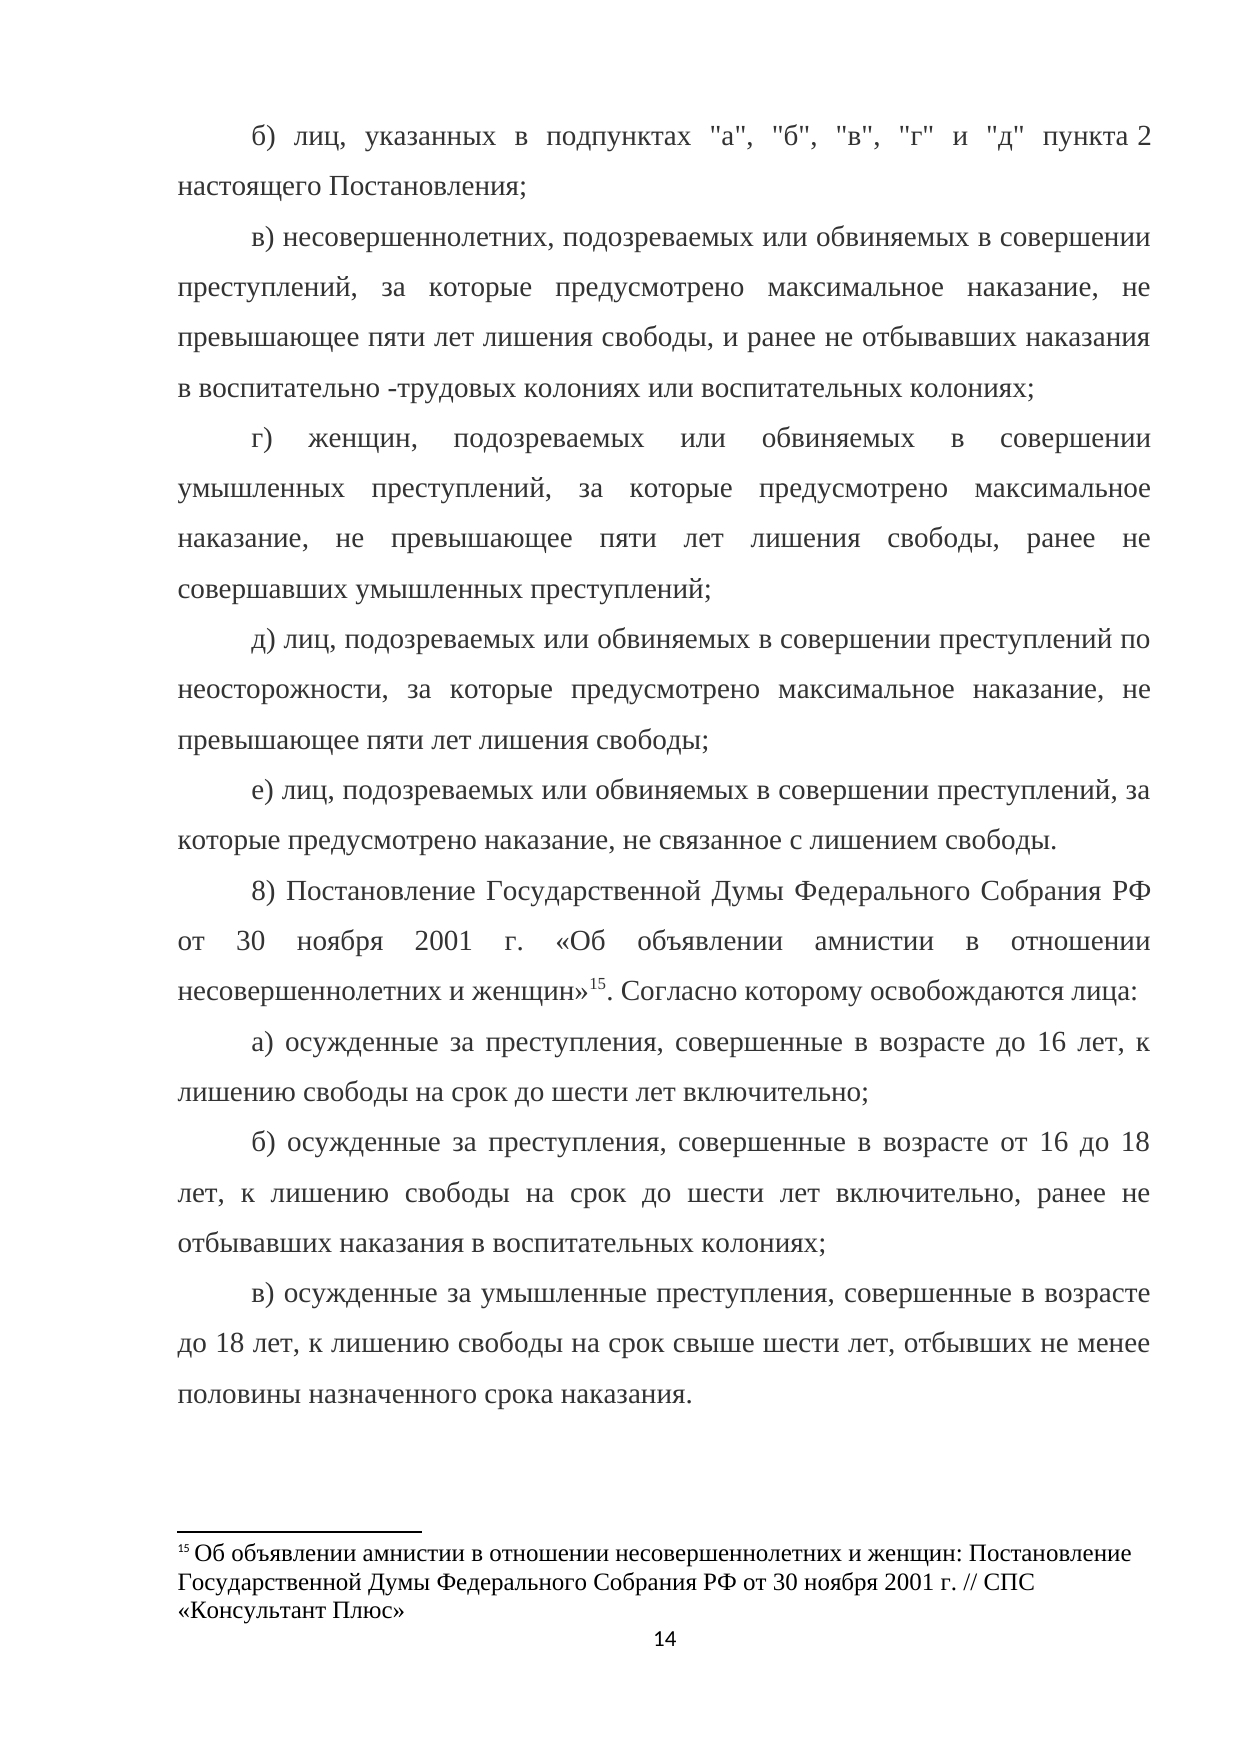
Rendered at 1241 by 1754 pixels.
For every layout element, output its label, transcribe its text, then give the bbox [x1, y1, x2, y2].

text г) женщин, подозреваемых или обвиняемых в совершении умышленных преступлений, за которые предусмотрено максимальное наказание, не превышающее пяти лет лишения свободы, ранее не совершавших умышленных преступлений; [177, 420, 1152, 604]
text б) осужденные за преступления, совершенные в возрасте от 16 до 18 лет, к лишению свободы на срок до шести лет включительно, ранее не отбывавших наказания в воспитательных колониях; [177, 1124, 1152, 1258]
text д) лиц, подозреваемых или обвиняемых в совершении преступлений по неосторожности, за которые предусмотрено максимальное наказание, не превышающее пяти лет лишения свободы; [177, 621, 1152, 755]
text 8) Постановление Государственной Думы Федерального Собрания РФ от 30 ноября 2001 г. «Об объявлении амнистии в отношении несовершеннолетних и женщин». Согласно которому освобождаются лица: [177, 873, 1152, 1007]
text е) лиц, подозреваемых или обвиняемых в совершении преступлений, за которые предусмотрено наказание, не связанное с лишением свободы. [177, 772, 1152, 856]
text а) осужденные за преступления, совершенные в возрасте до 16 лет, к лишению свободы на срок до шести лет включительно; [177, 1024, 1152, 1108]
text б) лиц, указанных в подпунктах "а", "б", "в", "г" и "д" пункта 2 настоящего Постановления; [177, 118, 1152, 202]
text в) несовершеннолетних, подозреваемых или обвиняемых в совершении преступлений, за которые предусмотрено максимальное наказание, не превышающее пяти лет лишения свободы, и ранее не отбывавших наказания в воспитательно -трудовых колониях или воспитательных колониях; [177, 219, 1152, 403]
text в) осужденные за умышленные преступления, совершенные в возрасте до 18 лет, к лишению свободы на срок свыше шести лет, отбывших не менее половины назначенного срока наказания. [177, 1275, 1152, 1409]
